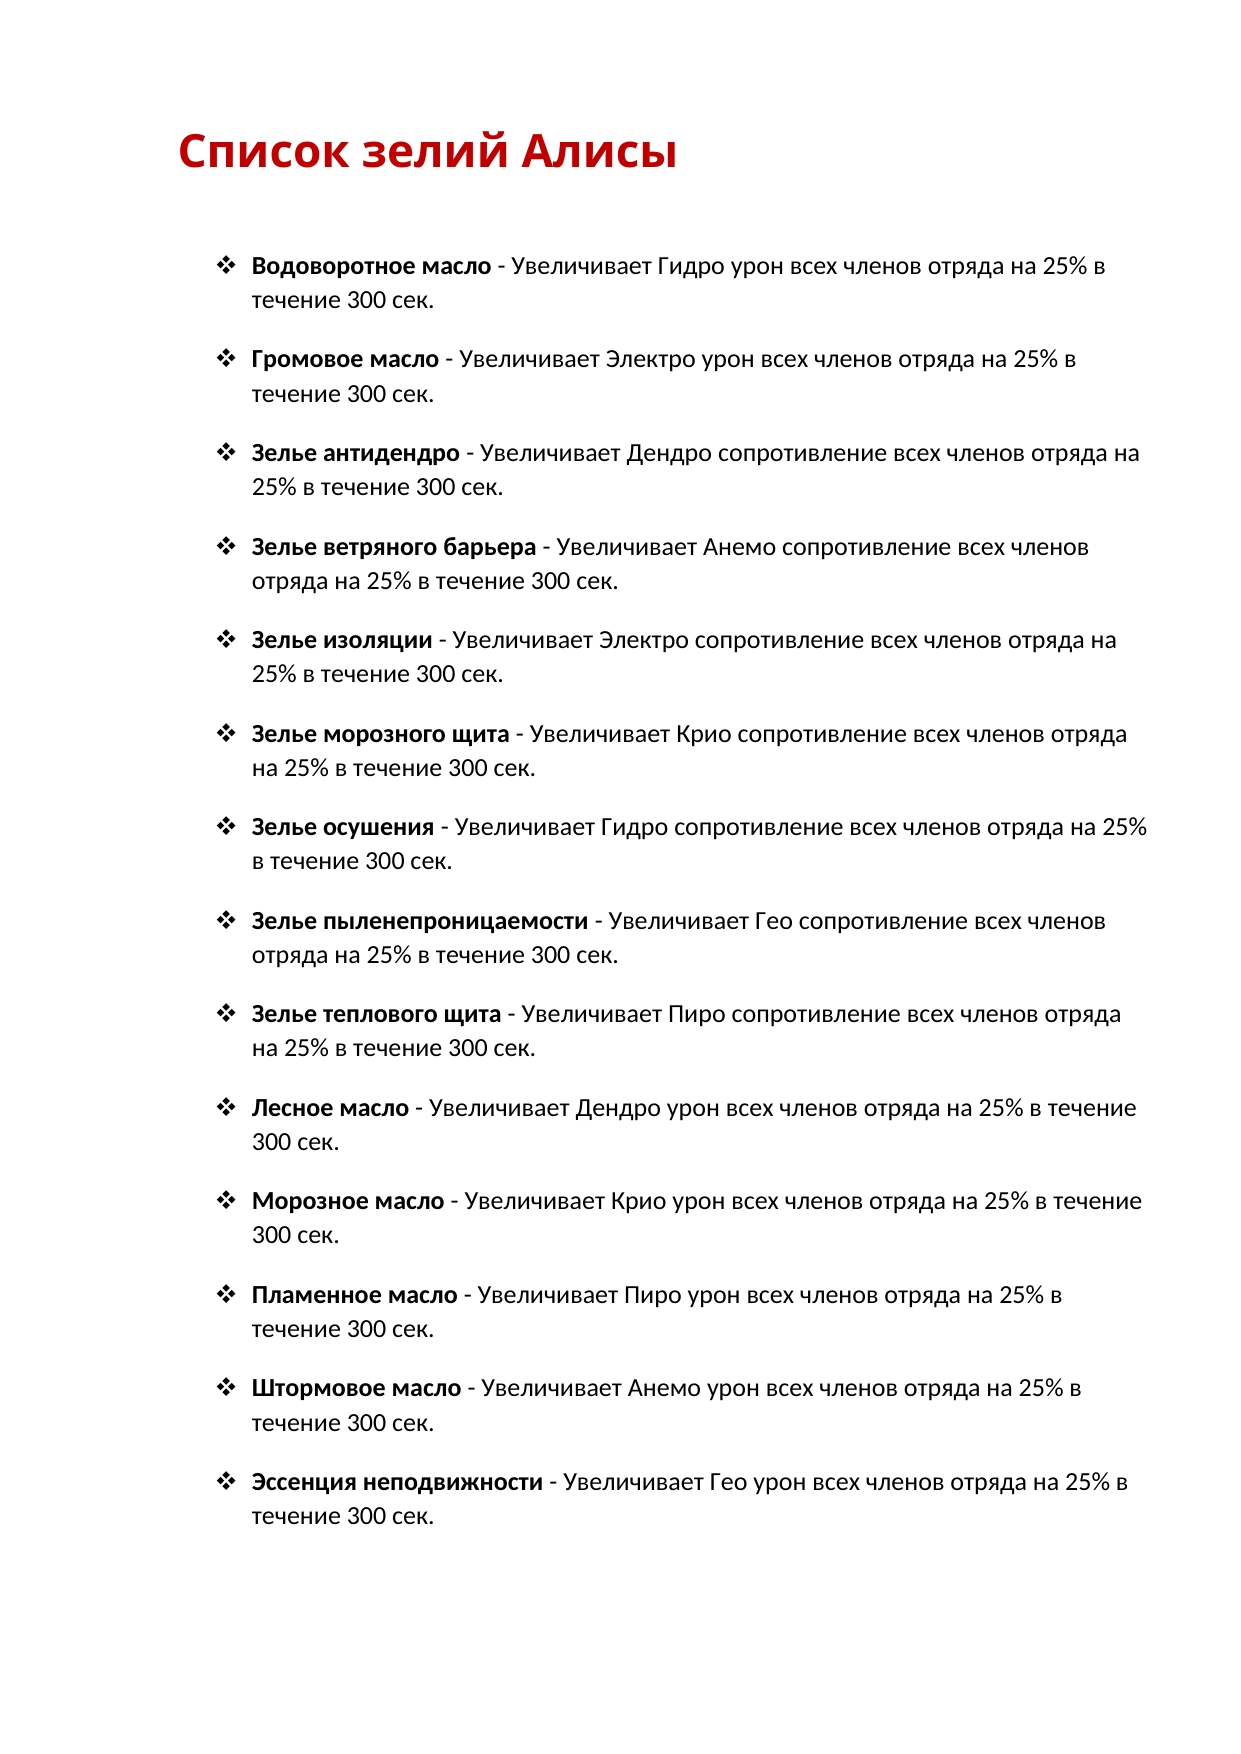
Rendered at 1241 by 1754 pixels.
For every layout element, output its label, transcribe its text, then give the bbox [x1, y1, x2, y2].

list Морозное масло - Увеличивает Крио урон всех членов отряда на 25% в течение 300 сек. [214, 1184, 1152, 1250]
list Зелье теплового щита - Увеличивает Пиро сопротивление всех членов отряда на 25% в течение 300 сек. [214, 997, 1152, 1063]
list Зелье пыленепроницаемости - Увеличивает Гео сопротивление всех членов отряда на 25% в течение 300 сек. [214, 904, 1152, 970]
list Зелье морозного щита - Увеличивает Крио сопротивление всех членов отряда на 25% в течение 300 сек. [214, 717, 1152, 783]
list Зелье изоляции - Увеличивает Электро сопротивление всех членов отряда на 25% в течение 300 сек. [214, 623, 1152, 689]
list Водоворотное масло - Увеличивает Гидро урон всех членов отряда на 25% в течение 300 сек. [214, 249, 1152, 315]
list Лесное масло - Увеличивает Дендро урон всех членов отряда на 25% в течение 300 сек. [214, 1091, 1152, 1157]
list Громовое масло - Увеличивает Электро урон всех членов отряда на 25% в течение 300 сек. [214, 342, 1152, 408]
list Зелье ветряного барьера - Увеличивает Анемо сопротивление всех членов отряда на 25% в течение 300 сек. [214, 529, 1152, 596]
list Штормовое масло - Увеличивает Анемо урон всех членов отряда на 25% в течение 300 сек. [214, 1371, 1152, 1437]
list Зелье осушения - Увеличивает Гидро сопротивление всех членов отряда на 25% в течение 300 сек. [214, 810, 1152, 876]
list Эссенция неподвижности - Увеличивает Гео урон всех членов отряда на 25% в течение 300 сек. [214, 1465, 1152, 1531]
list Пламенное масло - Увеличивает Пиро урон всех членов отряда на 25% в течение 300 сек. [214, 1278, 1152, 1344]
list Зелье антидендро - Увеличивает Дендро сопротивление всех членов отряда на 25% в течение 300 сек. [214, 436, 1152, 502]
text Список зелий Алисы [177, 118, 1152, 181]
